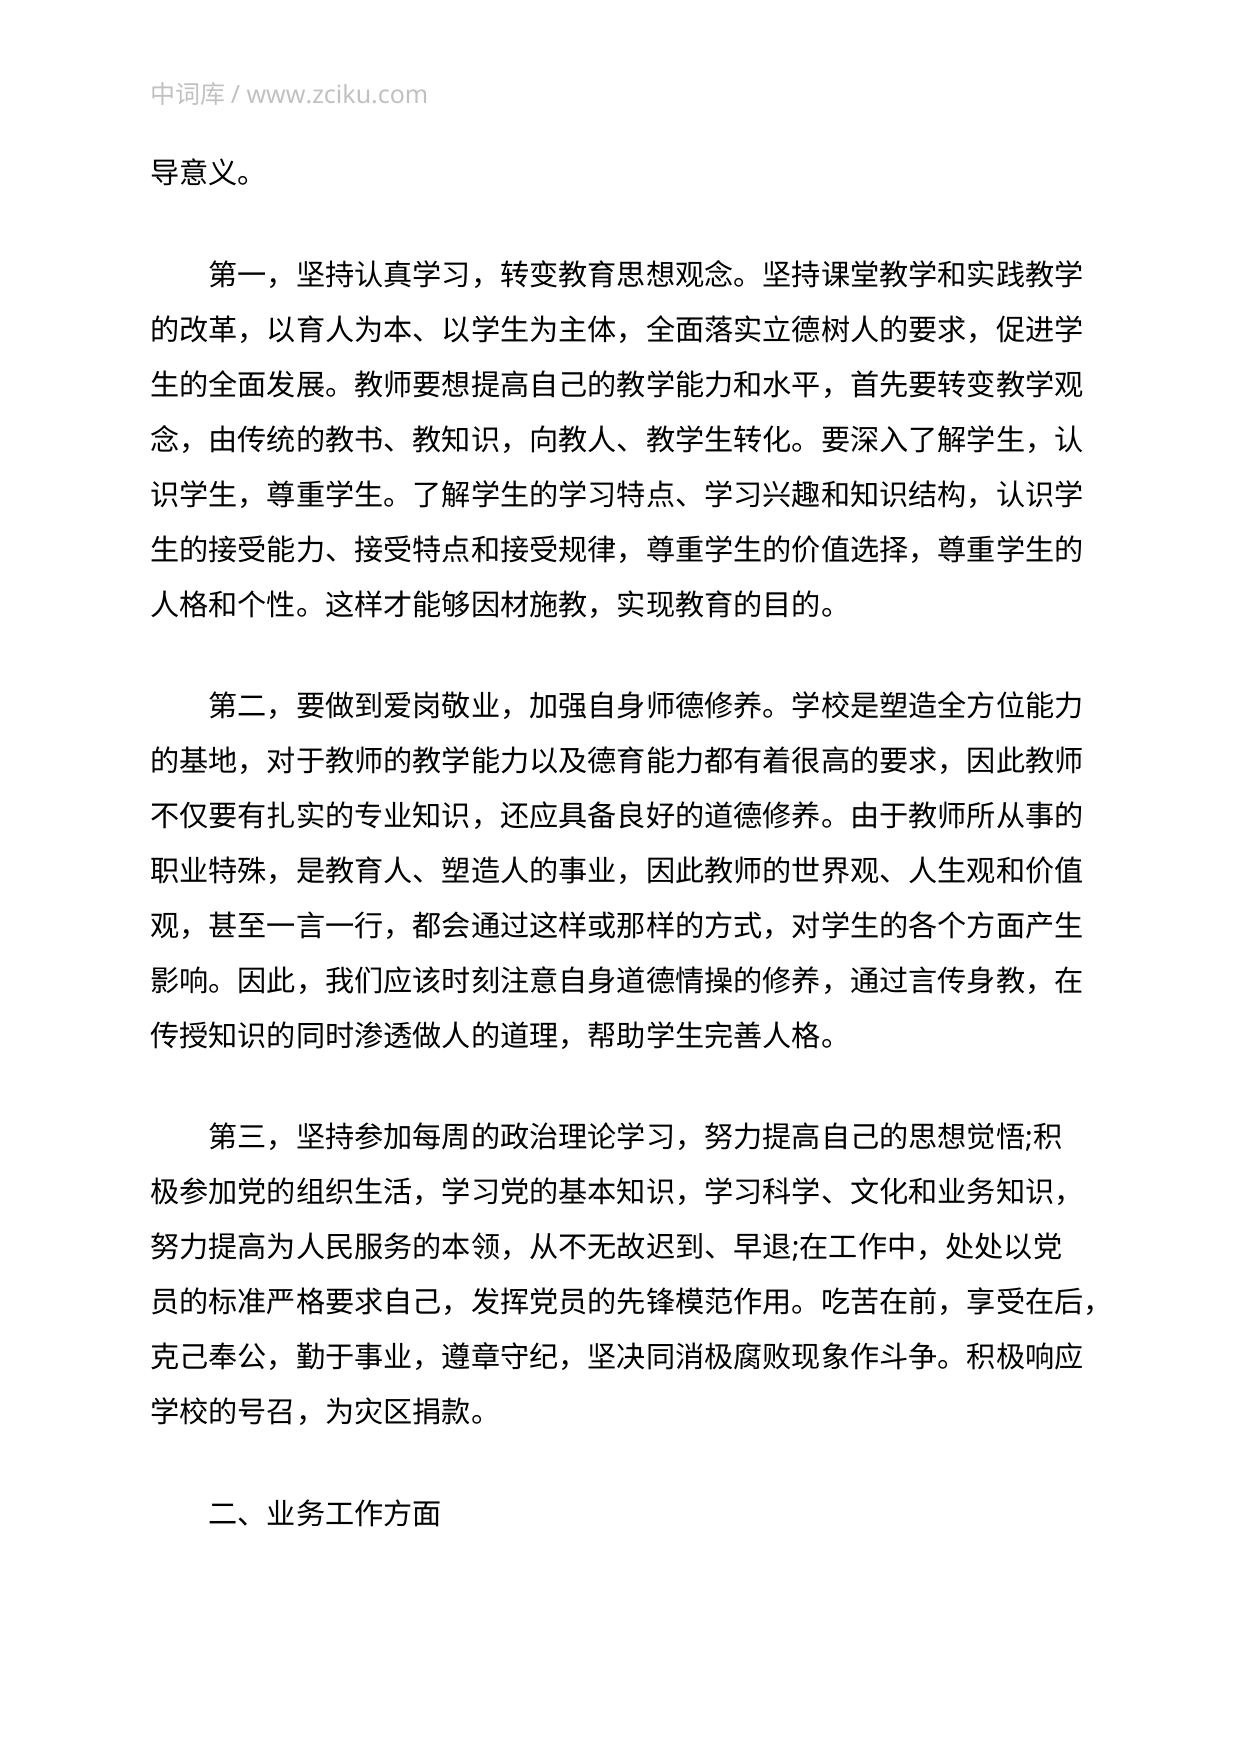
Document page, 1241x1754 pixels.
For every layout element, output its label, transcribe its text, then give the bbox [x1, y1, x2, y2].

text 第三，坚持参加每周的政治理论学习，努力提高自己的思想觉悟;积极参加党的组织生活，学习党的基本知识，学习科学、文化和业务知识，努力提高为人民服务的本领，从不无故迟到、早退;在工作中，处处以党员的标准严格要求自己，发挥党员的先锋模范作用。吃苦在前，享受在后，克己奉公，勤于事业，遵章守纪，坚决同消极腐败现象作斗争。积极响应学校的号召，为灾区捐款。 [150, 1114, 1090, 1431]
text 第二，要做到爱岗敬业，加强自身师德修养。学校是塑造全方位能力的基地，对于教师的教学能力以及德育能力都有着很高的要求，因此教师不仅要有扎实的专业知识，还应具备良好的道德修养。由于教师所从事的职业特殊，是教育人、塑造人的事业，因此教师的世界观、人生观和价值观，甚至一言一行，都会通过这样或那样的方式，对学生的各个方面产生影响。因此，我们应该时刻注意自身道德情操的修养，通过言传身教，在传授知识的同时渗透做人的道理，帮助学生完善人格。 [150, 683, 1090, 1054]
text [150, 150, 1090, 192]
text 第一，坚持认真学习，转变教育思想观念。坚持课堂教学和实践教学的改革，以育人为本、以学生为主体，全面落实立德树人的要求，促进学生的全面发展。教师要想提高自己的教学能力和水平，首先要转变教学观念，由传统的教书、教知识，向教人、教学生转化。要深入了解学生，认识学生，尊重学生。了解学生的学习特点、学习兴趣和知识结构，认识学生的接受能力、接受特点和接受规律，尊重学生的价值选择，尊重学生的人格和个性。这样才能够因材施教，实现教育的目的。 [150, 252, 1090, 623]
text 二、业务工作方面 [150, 1491, 1090, 1533]
